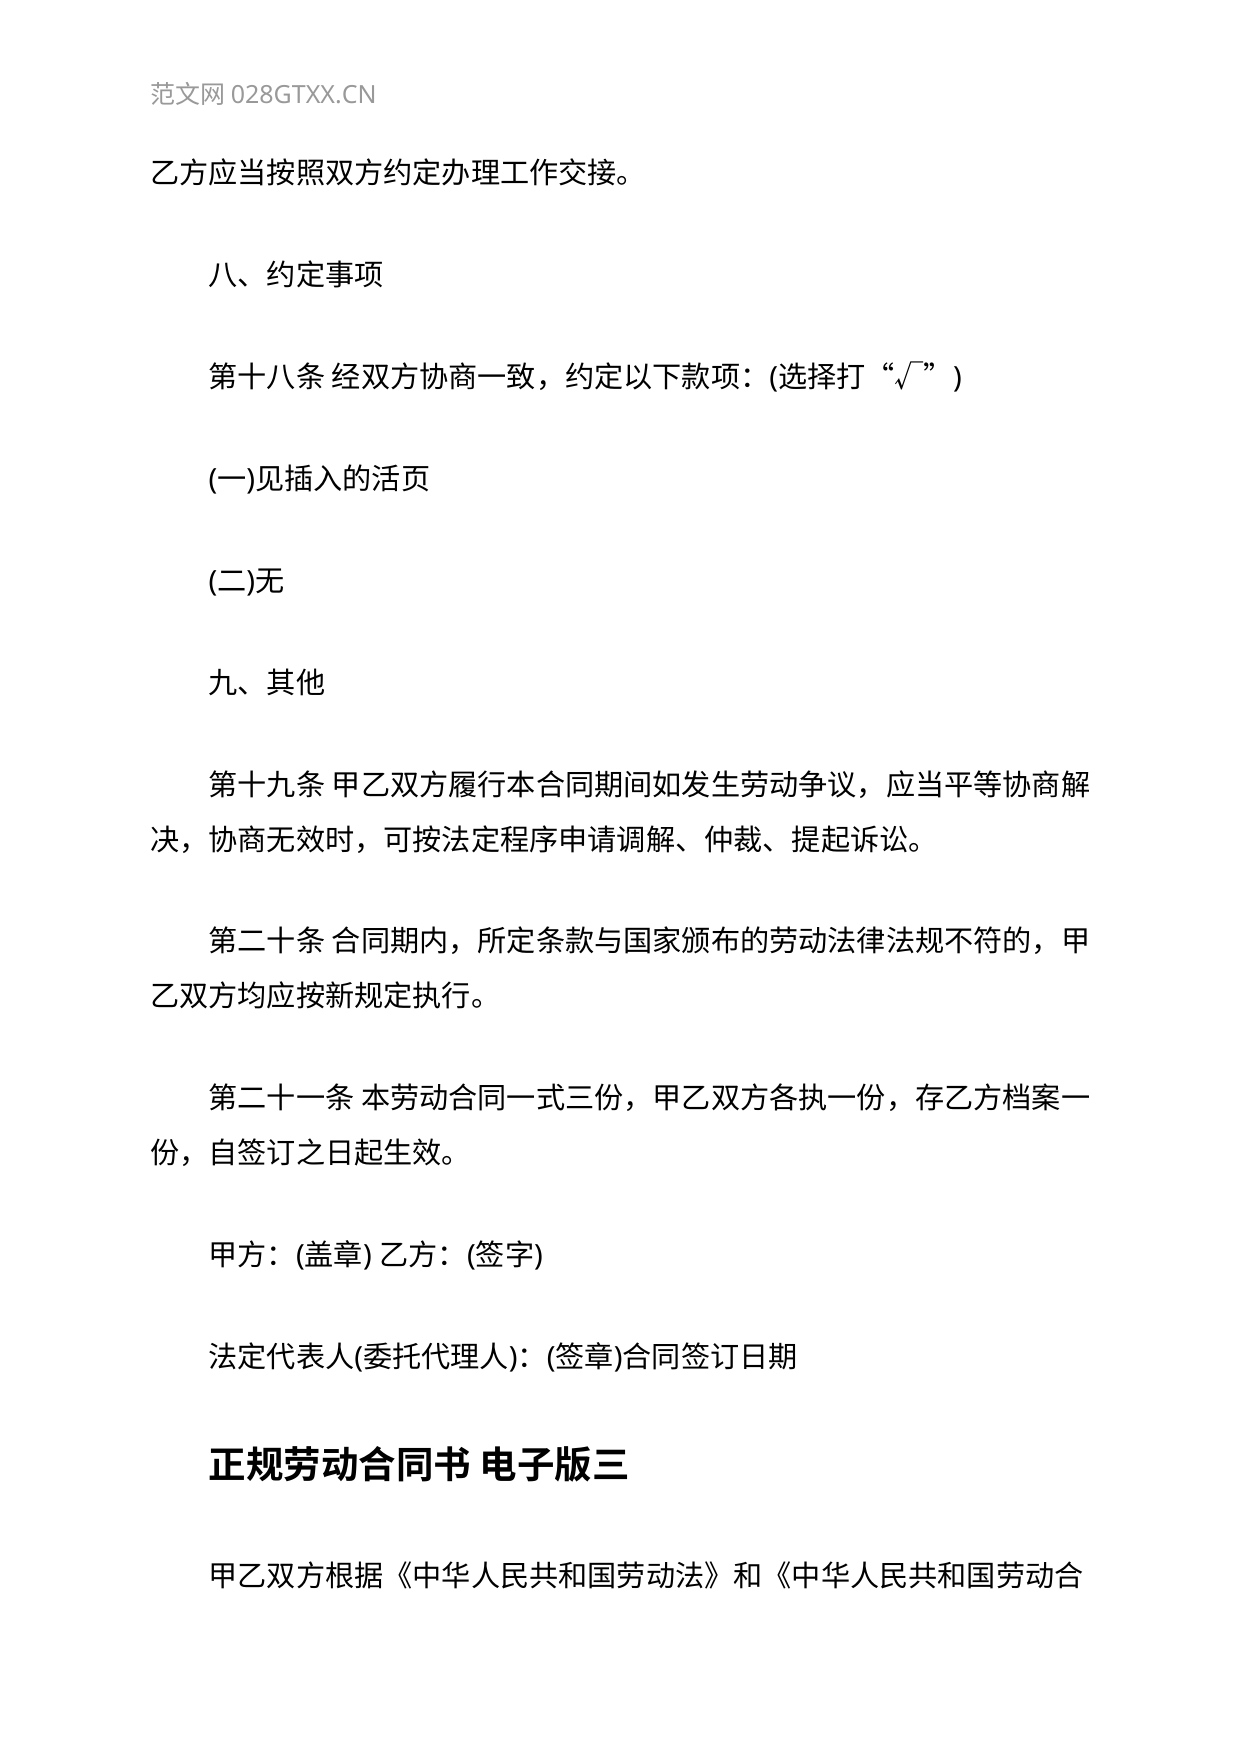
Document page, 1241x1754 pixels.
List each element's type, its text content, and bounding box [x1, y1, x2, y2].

text (二)无 [150, 557, 1090, 600]
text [150, 1553, 1090, 1595]
text 八、约定事项 [150, 252, 1090, 294]
text 第十九条 甲乙双方履行本合同期间如发生劳动争议，应当平等协商解决，协商无效时，可按法定程序申请调解、仲裁、提起诉讼。 [150, 761, 1090, 858]
text 九、其他 [150, 659, 1090, 702]
text 第二十一条 本劳动合同一式三份，甲乙双方各执一份，存乙方档案一份，自签订之日起生效。 [150, 1074, 1090, 1172]
text 法定代表人(委托代理人)：(签章)合同签订日期 [150, 1333, 1090, 1376]
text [150, 150, 1090, 192]
text (一)见插入的活页 [150, 456, 1090, 498]
text 第十八条 经双方协商一致，约定以下款项：(选择打“√”) [150, 353, 1090, 396]
text 甲方：(盖章) 乙方：(签字) [150, 1231, 1090, 1274]
text 第二十条 合同期内，所定条款与国家颁布的劳动法律法规不符的，甲乙双方均应按新规定执行。 [150, 918, 1090, 1015]
text 正规劳动合同书 电子版三 [150, 1435, 1090, 1489]
